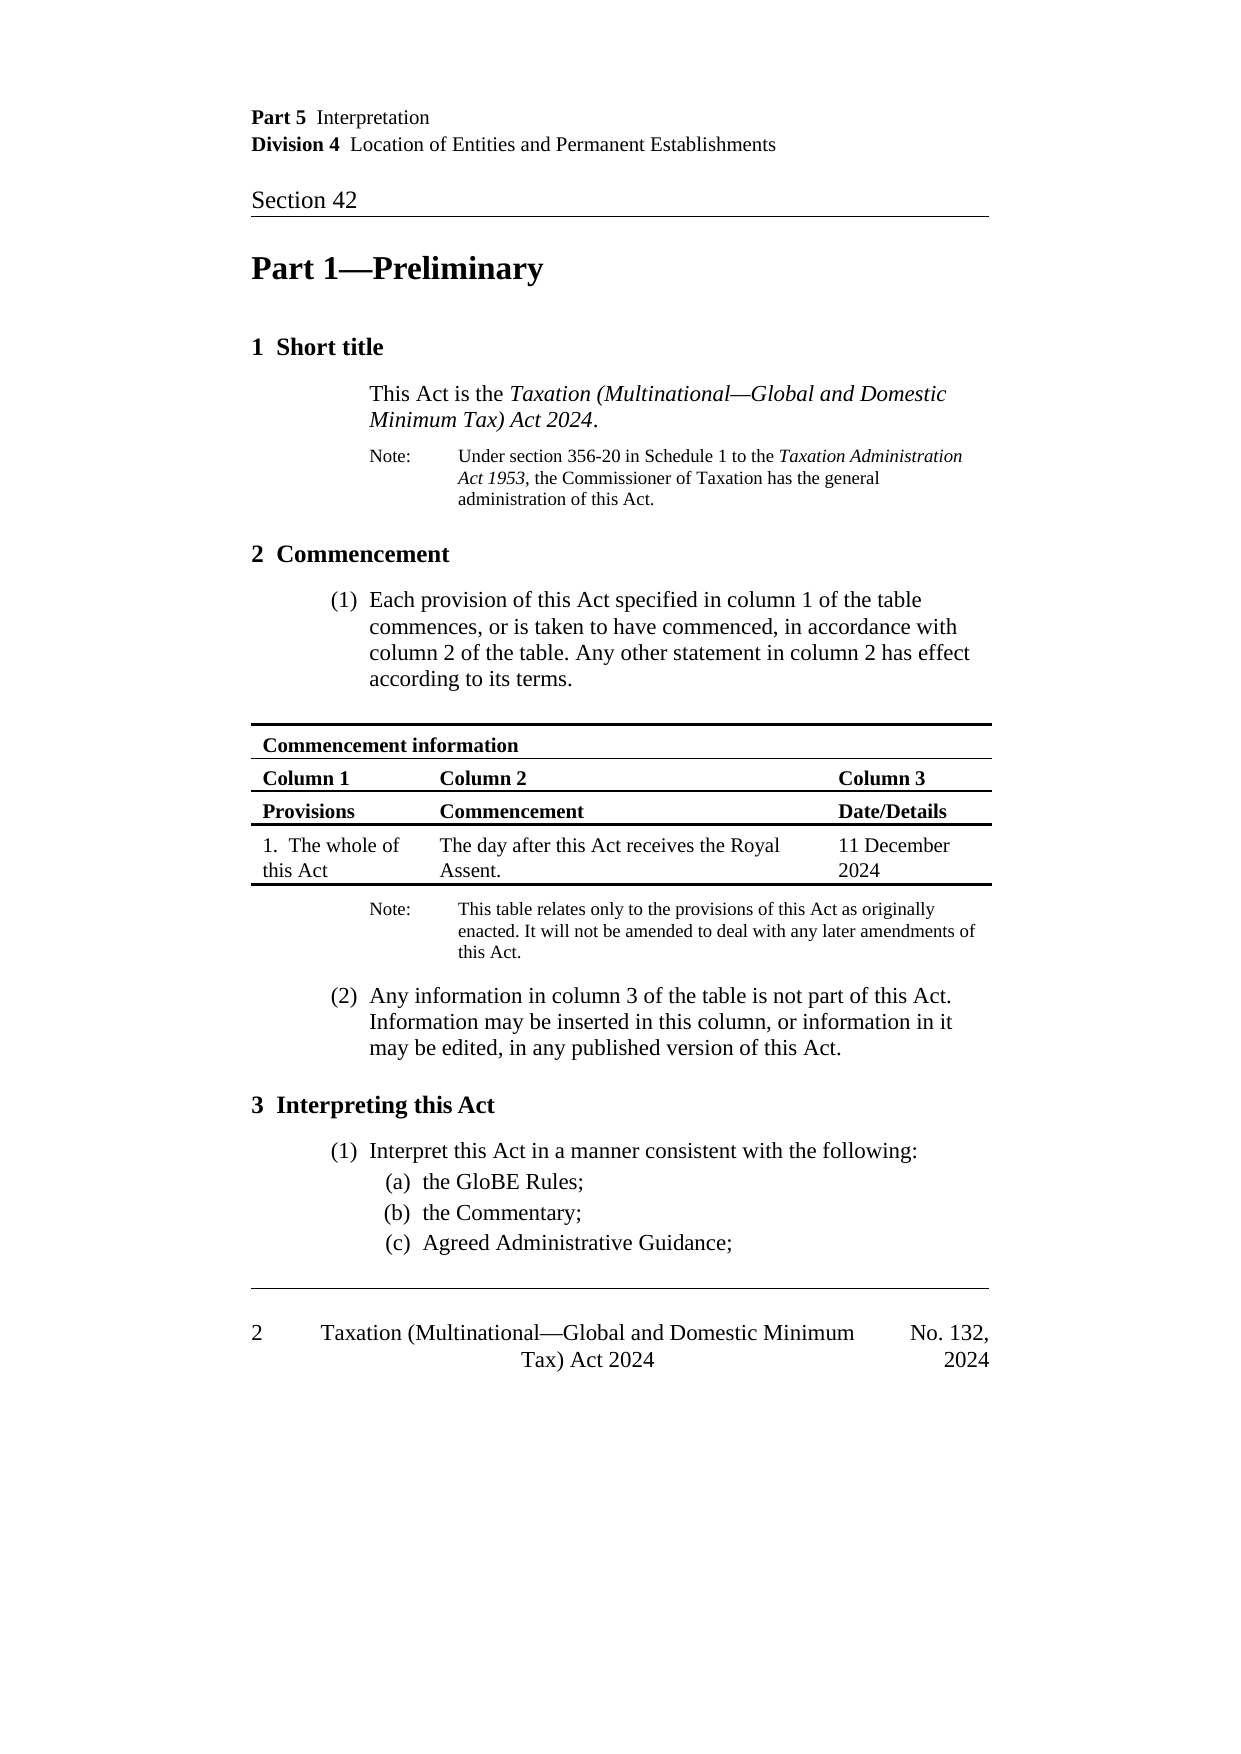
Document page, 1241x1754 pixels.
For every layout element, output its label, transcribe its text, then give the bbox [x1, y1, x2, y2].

table_cell 11 December 2024 [827, 826, 992, 882]
table_cell 1. The whole of this Act [251, 826, 428, 882]
text Note: Under section 356-20 in Schedule 1 to the Taxation Administration Act 1953, the Commissioner of Taxation has the general administration of this Act. [369, 445, 989, 510]
text (c) Agreed Administrative Guidance; [251, 1229, 989, 1255]
text Note: This table relates only to the provisions of this Act as originally enacted. It will not be amended to deal with any later amendments of this Act. [369, 898, 989, 963]
table_cell Column 2 [428, 759, 827, 790]
text Part 1—Preliminary [251, 248, 989, 286]
text (b) the Commentary; [251, 1198, 989, 1225]
table_cell Provisions [251, 792, 428, 823]
text This Act is the Taxation (Multinational—Global and Domestic Minimum Tax) Act 2024. [251, 380, 989, 432]
text (1) Interpret this Act in a manner consistent with the following: [251, 1137, 989, 1164]
table_cell Column 1 [251, 759, 428, 790]
text (1) Each provision of this Act specified in column 1 of the table commences, or is taken to have commenced, in accordance with column 2 of the table. Any other statement in column 2 has effect according to its terms. [251, 586, 989, 692]
text (2) Any information in column 3 of the table is not part of this Act. Information may be inserted in this column, or information in it may be edited, in any published version of this Act. [251, 982, 989, 1061]
text 2 Commencement [251, 539, 989, 568]
text 1 Short title [251, 332, 989, 361]
text 3 Interpreting this Act [251, 1090, 989, 1119]
table_cell Column 3 [827, 759, 992, 790]
table_cell Commencement [428, 792, 827, 823]
table_cell The day after this Act receives the Royal Assent. [428, 826, 827, 882]
table_header Commencement information [251, 726, 992, 757]
text (a) the GloBE Rules; [251, 1168, 989, 1194]
table_cell Date/Details [827, 792, 992, 823]
